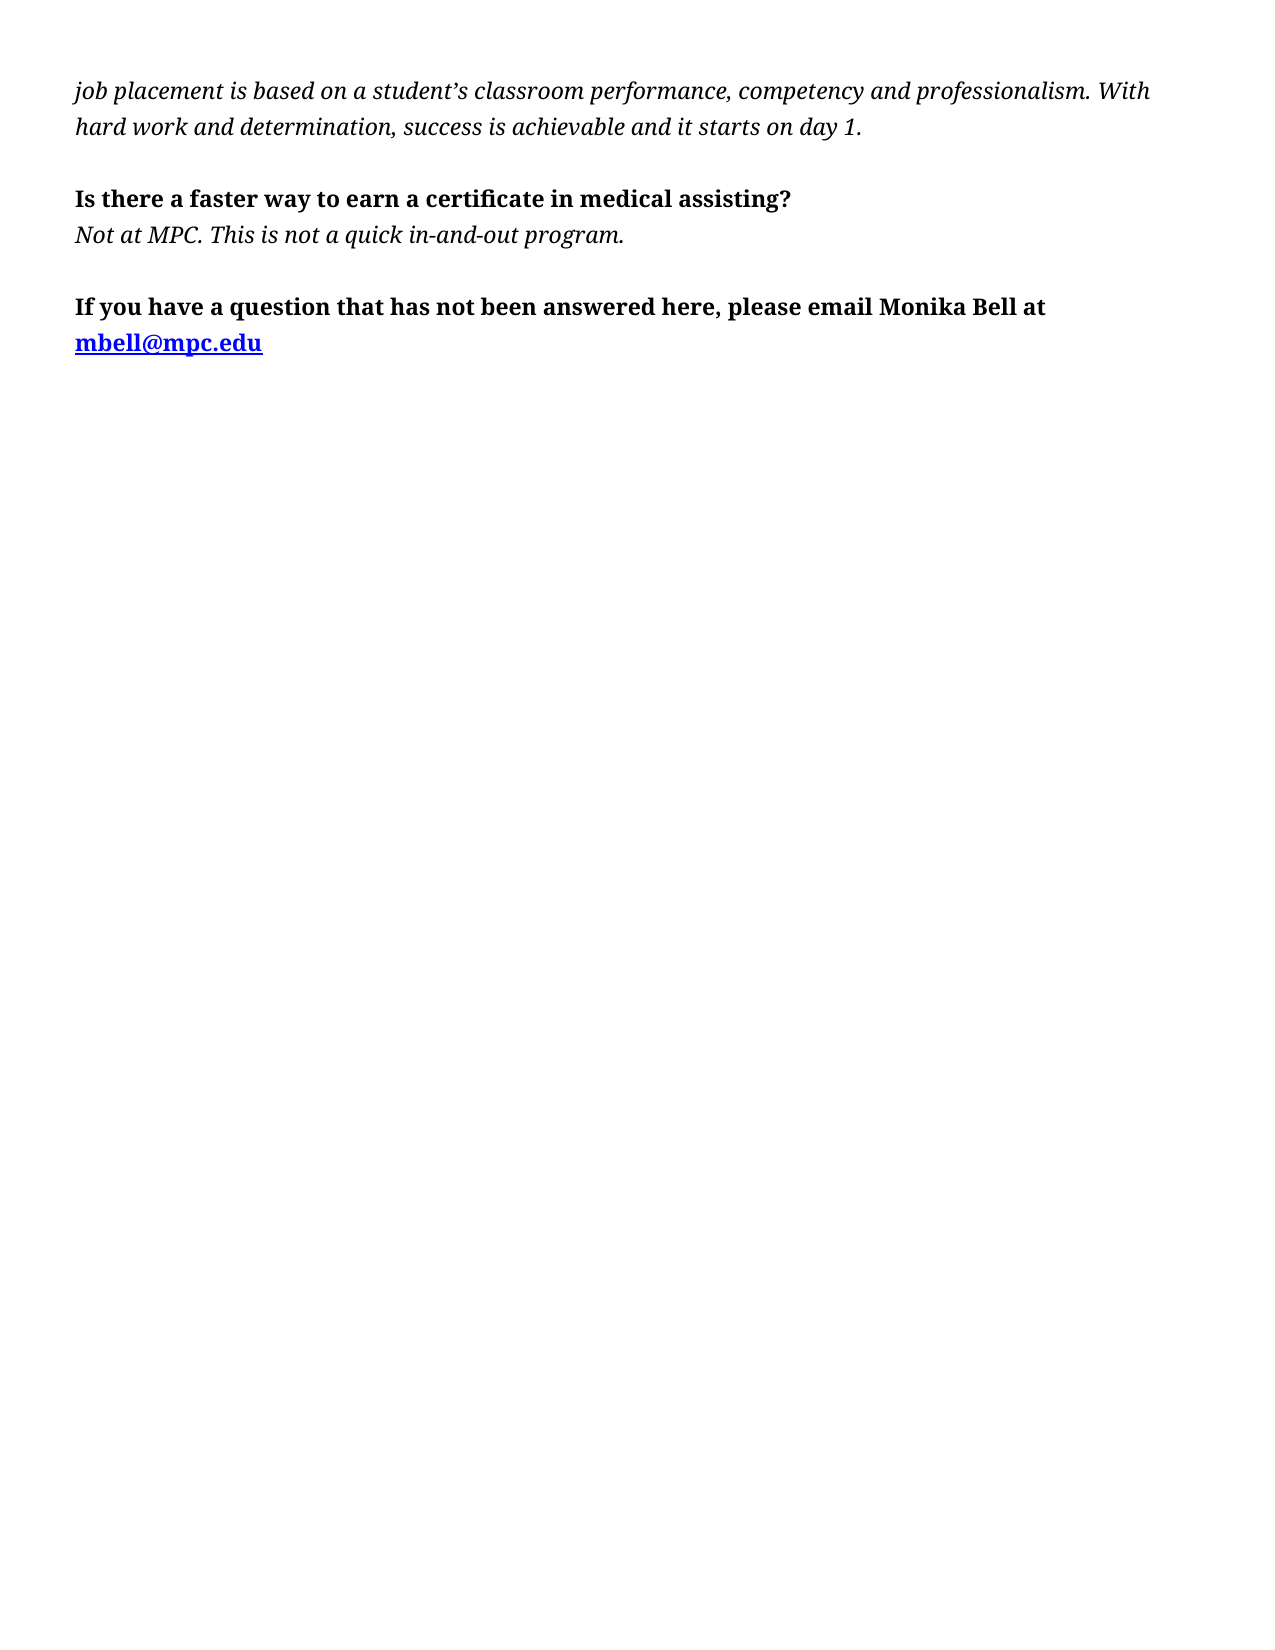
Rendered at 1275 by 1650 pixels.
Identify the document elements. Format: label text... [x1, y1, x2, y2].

text If you have a question that has not been answered here, please email Monika Bell at mbell@mpc.edu [75, 291, 1200, 358]
text Is there a faster way to earn a certificate in medical assisting? [75, 183, 1200, 214]
text Not at MPC. This is not a quick in-and-out program. [75, 219, 1200, 250]
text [75, 75, 1200, 142]
